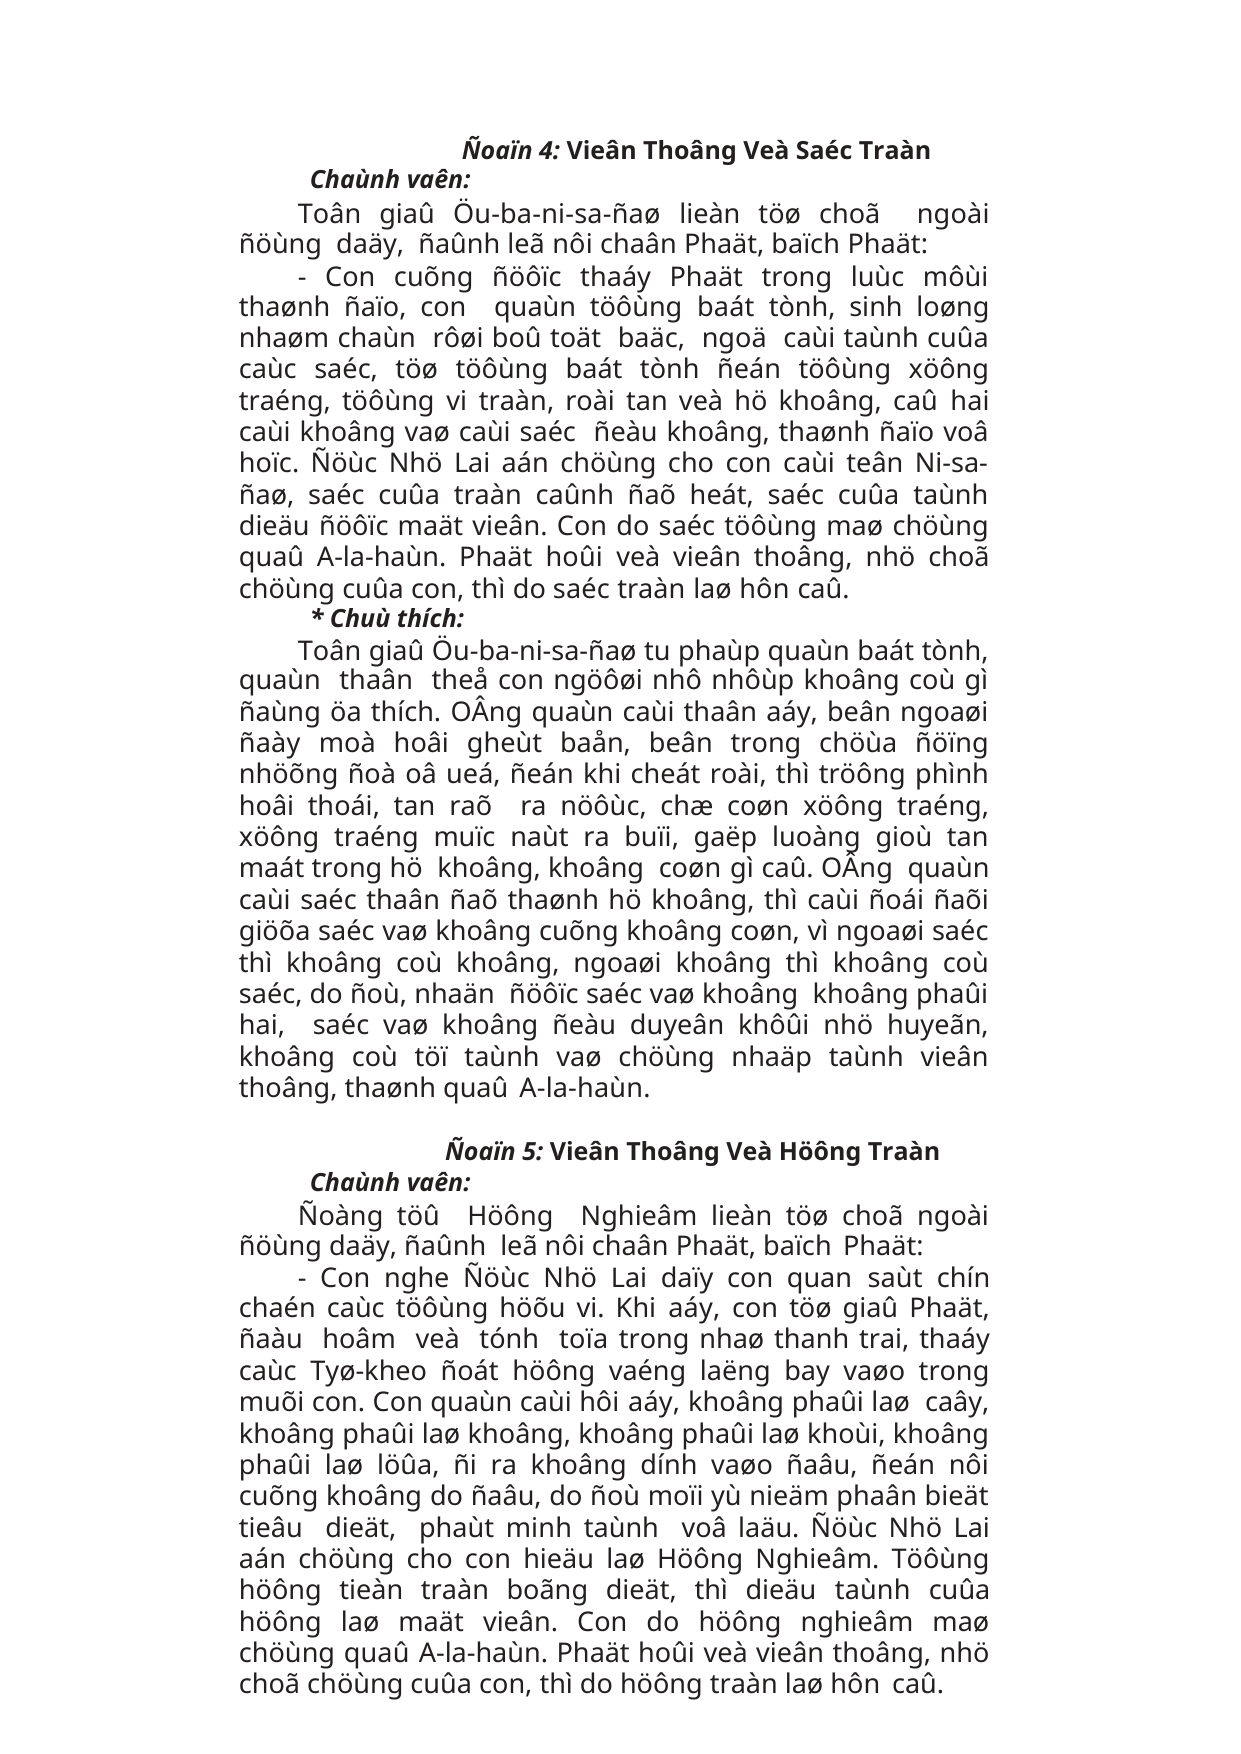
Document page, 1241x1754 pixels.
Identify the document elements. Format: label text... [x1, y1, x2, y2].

text Ñoàng töû Höông Nghieâm lieàn töø choã ngoài ñöùng daäy, ñaûnh leã nôi chaân Phaät, baïch Phaät: [239, 1200, 990, 1263]
text Ñoaïn 5: Vieân Thoâng Veà Höông Traàn [445, 1135, 1092, 1166]
text - Con cuõng ñöôïc thaáy Phaät trong luùc môùi thaønh ñaïo, con quaùn töôùng baát tònh, sinh loøng nhaøm chaùn rôøi boû toät baäc, ngoä caùi taùnh cuûa caùc saéc, töø töôùng baát tònh ñeán töôùng xöông traéng, töôùng vi traàn, roài tan veà hö khoâng, caû hai caùi khoâng vaø caùi saéc ñeàu khoâng, thaønh ñaïo voâ hoïc. Ñöùc Nhö Lai aán chöùng cho con caùi teân Ni-sa-ñaø, saéc cuûa traàn caûnh ñaõ heát, saéc cuûa taùnh dieäu ñöôïc maät vieân. Con do saéc töôùng maø chöùng quaû A-la-haùn. Phaät hoûi veà vieân thoâng, nhö choã chöùng cuûa con, thì do saéc traàn laø hôn caû. [239, 261, 990, 606]
text - Con nghe Ñöùc Nhö Lai daïy con quan saùt chín chaén caùc töôùng höõu vi. Khi aáy, con töø giaû Phaät, ñaàu hoâm veà tónh toïa trong nhaø thanh trai, thaáy caùc Tyø-kheo ñoát höông vaéng laëng bay vaøo trong muõi con. Con quaùn caùi hôi aáy, khoâng phaûi laø caây, khoâng phaûi laø khoâng, khoâng phaûi laø khoùi, khoâng phaûi laø löûa, ñi ra khoâng dính vaøo ñaâu, ñeán nôi cuõng khoâng do ñaâu, do ñoù moïi yù nieäm phaân bieät tieâu dieät, phaùt minh taùnh voâ laäu. Ñöùc Nhö Lai aán chöùng cho con hieäu laø Höông Nghieâm. Töôùng höông tieàn traàn boãng dieät, thì dieäu taùnh cuûa höông laø maät vieân. Con do höông nghieâm maø chöùng quaû A-la-haùn. Phaät hoûi veà vieân thoâng, nhö choã chöùng cuûa con, thì do höông traàn laø hôn caû. [239, 1263, 990, 1702]
text Toân giaû Öu-ba-ni-sa-ñaø tu phaùp quaùn baát tònh, quaùn thaân theå con ngöôøi nhô nhôùp khoâng coù gì ñaùng öa thích. OÂng quaùn caùi thaân aáy, beân ngoaøi ñaày moà hoâi gheùt baån, beân trong chöùa ñöïng nhöõng ñoà oâ ueá, ñeán khi cheát roài, thì tröông phình hoâi thoái, tan raõ ra nöôùc, chæ coøn xöông traéng, xöông traéng muïc naùt ra buïi, gaëp luoàng gioù tan maát trong hö khoâng, khoâng coøn gì caû. OÂng quaùn caùi saéc thaân ñaõ thaønh hö khoâng, thì caùi ñoái ñaõi giöõa saéc vaø khoâng cuõng khoâng coøn, vì ngoaøi saéc thì khoâng coù khoâng, ngoaøi khoâng thì khoâng coù saéc, do ñoù, nhaän ñöôïc saéc vaø khoâng khoâng phaûi hai, saéc vaø khoâng ñeàu duyeân khôûi nhö huyeãn, khoâng coù töï taùnh vaø chöùng nhaäp taùnh vieân thoâng, thaønh quaû A-la-haùn. [239, 635, 990, 1105]
text Chaùnh vaên: [309, 1166, 1092, 1197]
text Ñoaïn 4: Vieân Thoâng Veà Saéc Traàn [462, 133, 1092, 166]
text Toân giaû Öu-ba-ni-sa-ñaø lieàn töø choã ngoài ñöùng daäy, ñaûnh leã nôi chaân Phaät, baïch Phaät: [239, 199, 989, 261]
text Chaùnh vaên: [309, 166, 1092, 194]
text * Chuù thích: [309, 606, 1092, 633]
